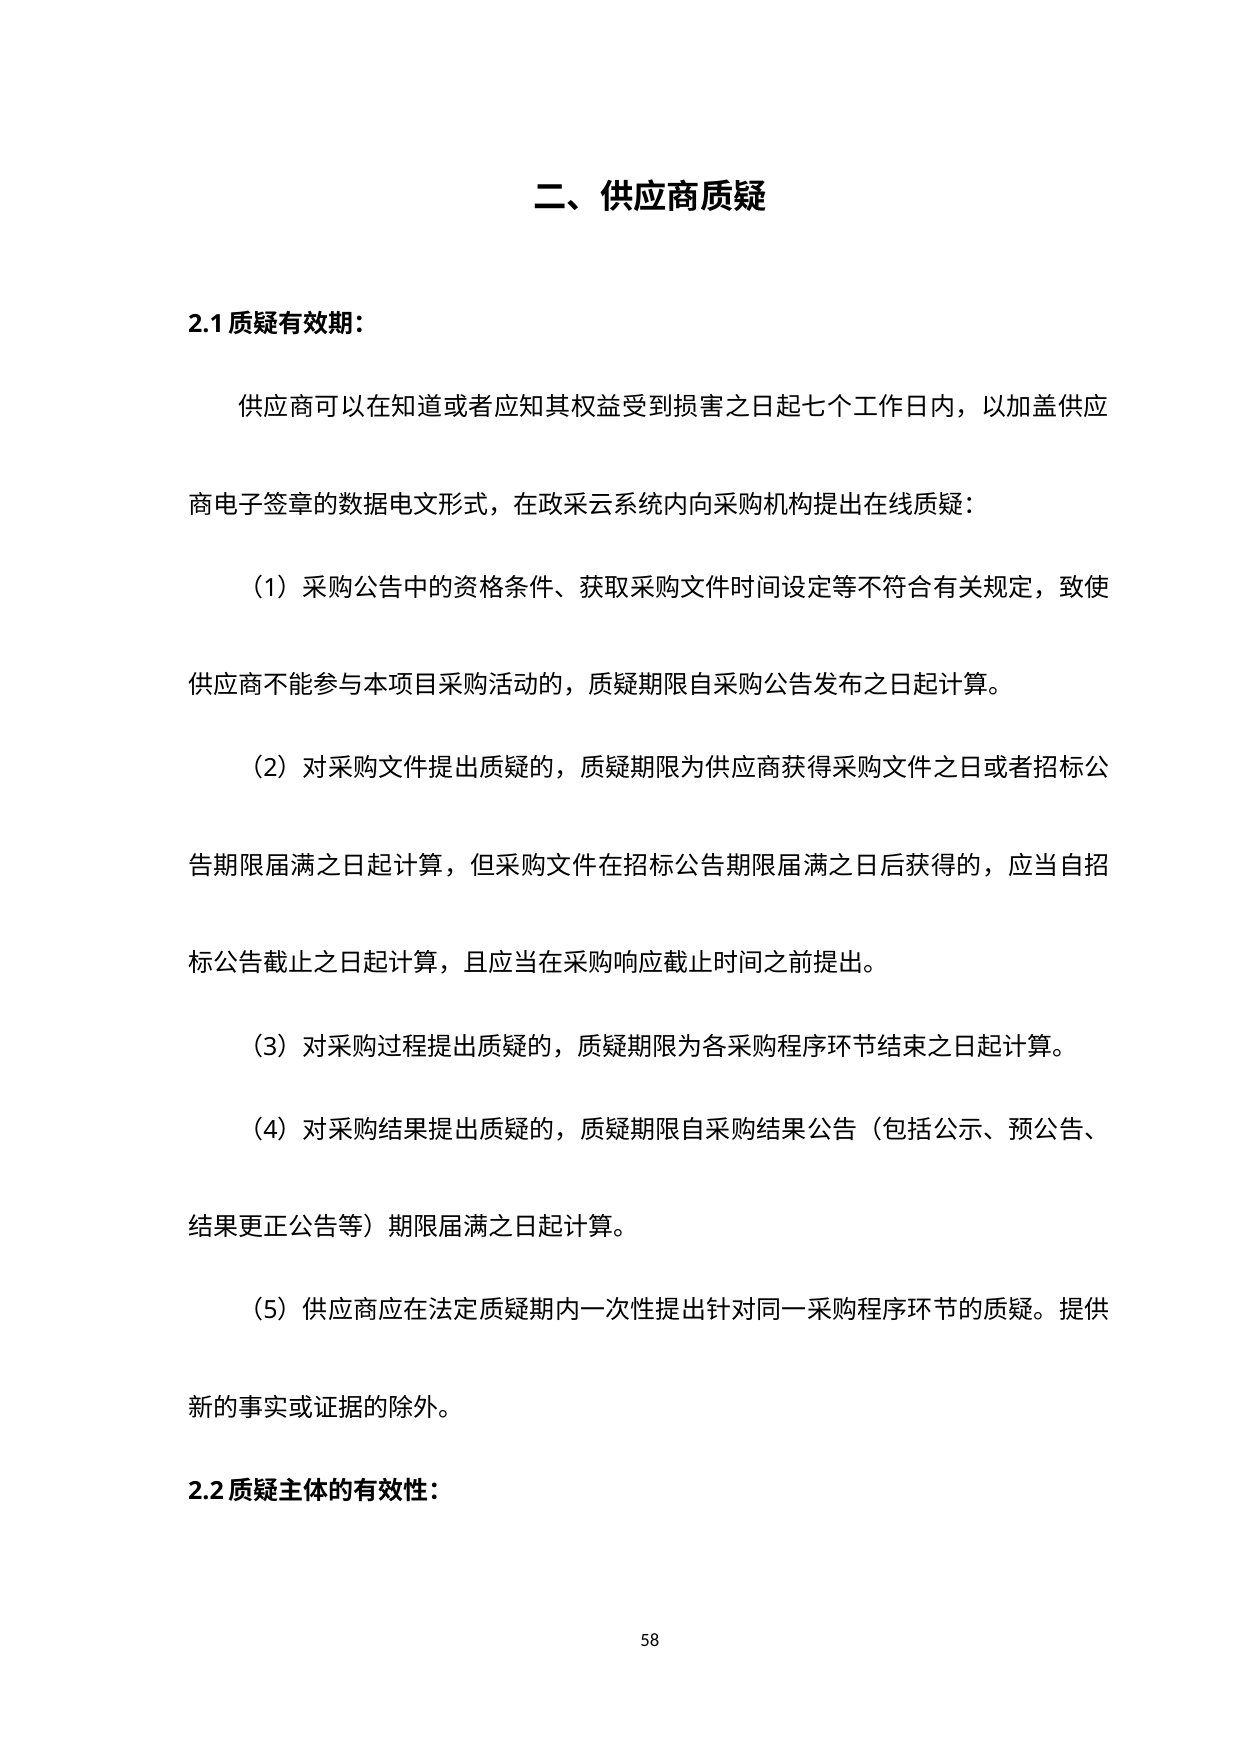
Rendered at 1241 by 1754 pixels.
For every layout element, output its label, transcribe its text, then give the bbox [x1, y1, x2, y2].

text （3）对采购过程提出质疑的，质疑期限为各采购程序环节结束之日起计算。 [188, 1012, 1111, 1077]
text （4）对采购结果提出质疑的，质疑期限自采购结果公告（包括公示、预公告、结果更正公告等）期限届满之日起计算。 [188, 1095, 1111, 1257]
text 供应商可以在知道或者应知其权益受到损害之日起七个工作日内，以加盖供应商电子签章的数据电文形式，在政采云系统内向采购机构提出在线质疑： [188, 372, 1111, 535]
subtitle 二、供应商质疑 [188, 162, 1111, 227]
text （1）采购公告中的资格条件、获取采购文件时间设定等不符合有关规定，致使供应商不能参与本项目采购活动的，质疑期限自采购公告发布之日起计算。 [188, 553, 1111, 715]
text 2.2质疑主体的有效性： [188, 1456, 1111, 1521]
text 2.1质疑有效期： [188, 289, 1111, 354]
text （2）对采购文件提出质疑的，质疑期限为供应商获得采购文件之日或者招标公告期限届满之日起计算，但采购文件在招标公告期限届满之日后获得的，应当自招标公告截止之日起计算，且应当在采购响应截止时间之前提出。 [188, 733, 1111, 993]
text （5）供应商应在法定质疑期内一次性提出针对同一采购程序环节的质疑。提供新的事实或证据的除外。 [188, 1275, 1111, 1438]
